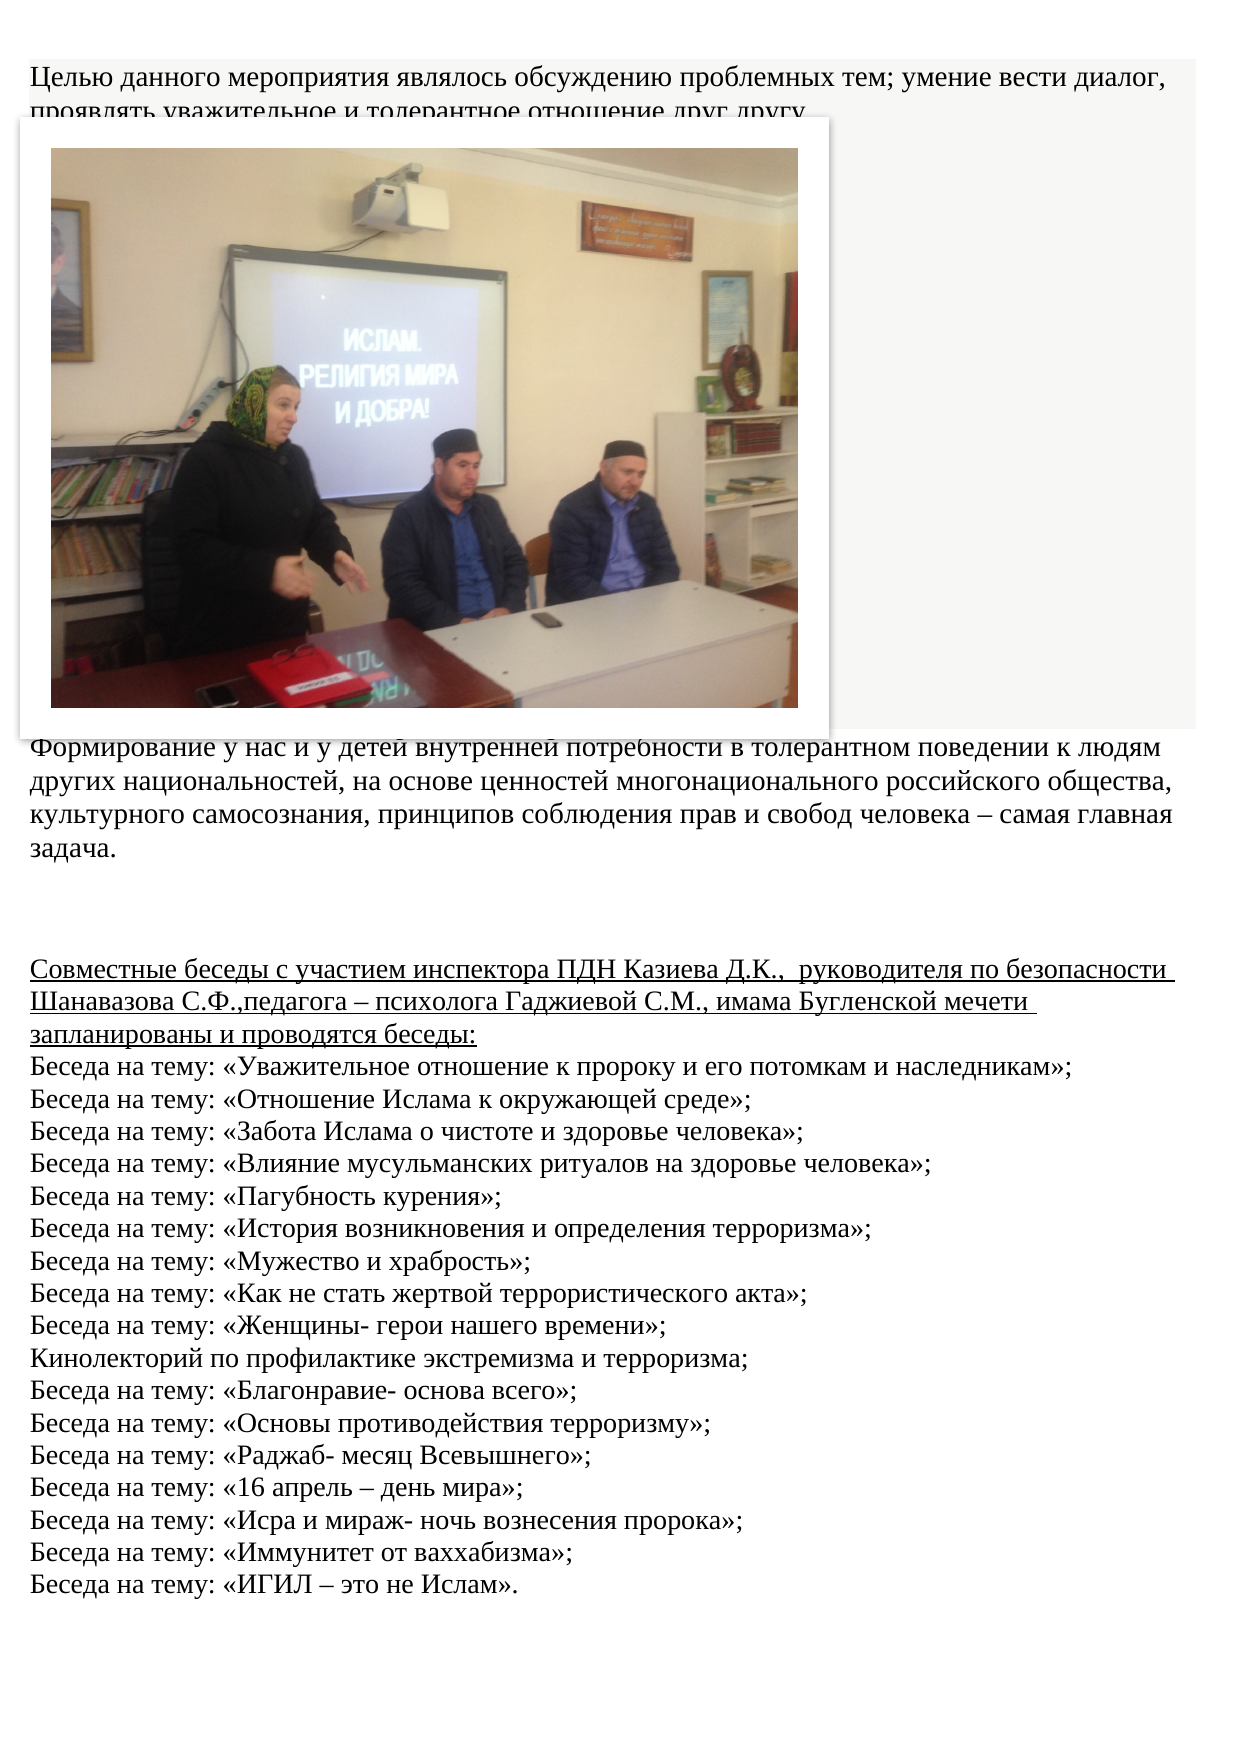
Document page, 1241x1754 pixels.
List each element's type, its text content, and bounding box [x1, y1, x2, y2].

text Беседа на тему: «Женщины- герои нашего времени»; [29, 1308, 1196, 1341]
text Беседа на тему: «Как не стать жертвой террористического акта»; [29, 1276, 1196, 1308]
text Беседа на тему: «Отношение Ислама к окружающей среде»; [29, 1082, 1196, 1114]
text Беседа на тему: «История возникновения и определения терроризма»; [29, 1211, 1196, 1244]
text Беседа на тему: «Влияние мусульманских ритуалов на здоровье человека»; [29, 1146, 1196, 1179]
picture [51, 148, 798, 708]
text Беседа на тему: «Пагубность курения»; [29, 1179, 1196, 1211]
text Кинолекторий по профилактике экстремизма и терроризма; [29, 1341, 1196, 1373]
text Беседа на тему: «Уважительное отношение к пророку и его потомкам и наследникам»; [29, 1049, 1196, 1082]
text Беседа на тему: «Исра и мираж- ночь вознесения пророка»; [29, 1503, 1196, 1535]
text Беседа на тему: «Раджаб- месяц Всевышнего»; [29, 1438, 1196, 1470]
text Беседа на тему: «Иммунитет от ваххабизма»; [29, 1535, 1196, 1568]
text Совместные беседы с участием инспектора ПДН Казиева Д.К., руководителя по безопасности Шанавазова С.Ф.,педагога – психолога Гаджиевой С.М., имама Бугленской мечети запланированы и проводятся беседы: [29, 952, 1196, 1049]
text Беседа на тему: «Благонравие- основа всего»; [29, 1373, 1196, 1406]
text Беседа на тему: «ИГИЛ – это не Ислам». [29, 1568, 1196, 1600]
text Беседа на тему: «Мужество и храбрость»; [29, 1244, 1196, 1276]
text Беседа на тему: «16 апрель – день мира»; [29, 1470, 1196, 1503]
text Формирование у нас и у детей внутренней потребности в толерантном поведении к людям других национальностей, на основе ценностей многонационального российского общества, культурного самосознания, принципов соблюдения прав и свобод человека – самая главная задача. [29, 729, 1196, 863]
text Беседа на тему: «Основы противодействия терроризму»; [29, 1406, 1196, 1438]
text Беседа на тему: «Забота Ислама о чистоте и здоровье человека»; [29, 1114, 1196, 1146]
